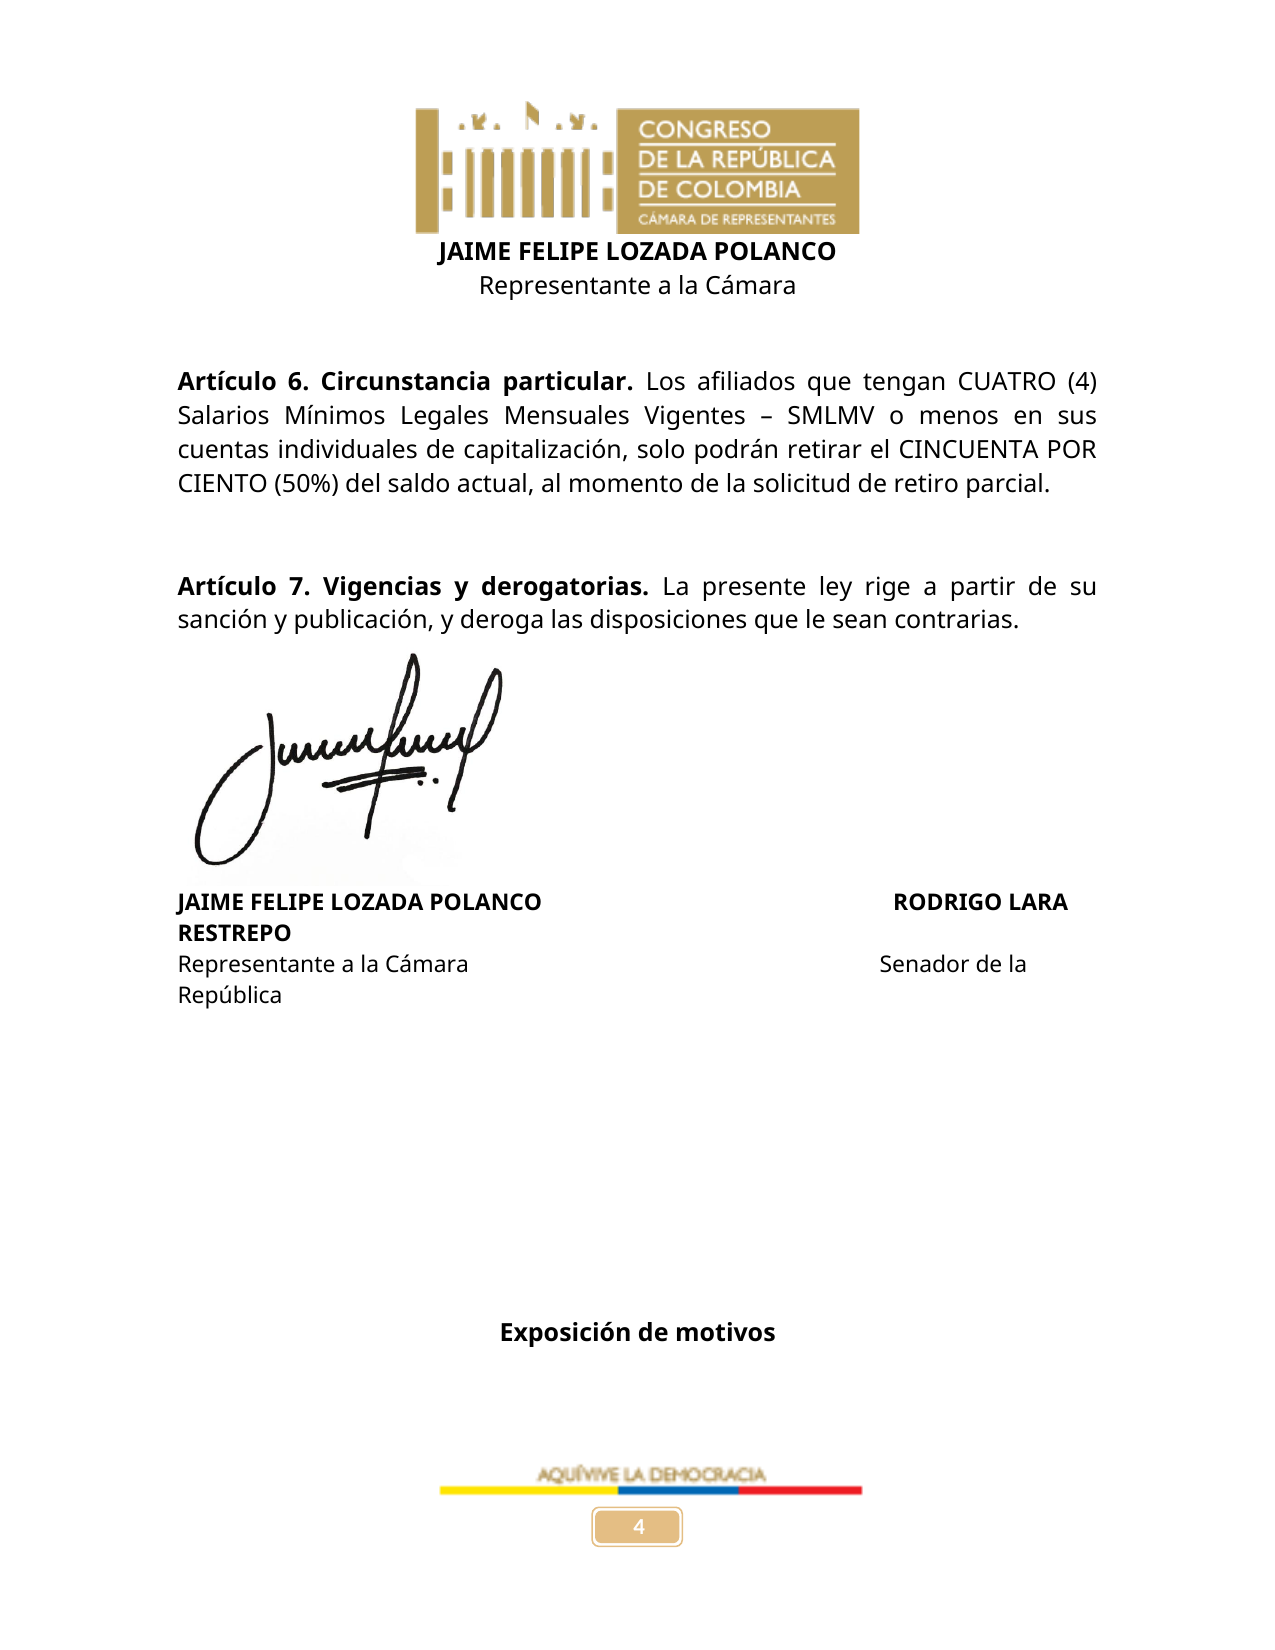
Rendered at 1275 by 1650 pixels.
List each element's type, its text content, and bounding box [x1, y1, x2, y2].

text Representante a la Cámara Senador de la República [177, 948, 1098, 1010]
picture [415, 101, 860, 234]
text Exposición de motivos [177, 1314, 1098, 1348]
text JAIME FELIPE LOZADA POLANCO RODRIGO LARA RESTREPO [177, 885, 1098, 948]
text Artículo 7. Vigencias y derogatorias. La presente ley rige a partir de su sanción y publicación, y deroga las disposiciones que le sean contrarias. [177, 568, 1098, 636]
picture [177, 636, 516, 886]
text Artículo 6. Circunstancia particular. Los afiliados que tengan CUATRO (4) Salarios Mínimos Legales Mensuales Vigentes – SMLMV o menos en sus cuentas individuales de capitalización, solo podrán retirar el CINCUENTA POR CIENTO (50%) del saldo actual, al momento de la solicitud de retiro parcial. [177, 364, 1098, 500]
picture [419, 1442, 893, 1528]
